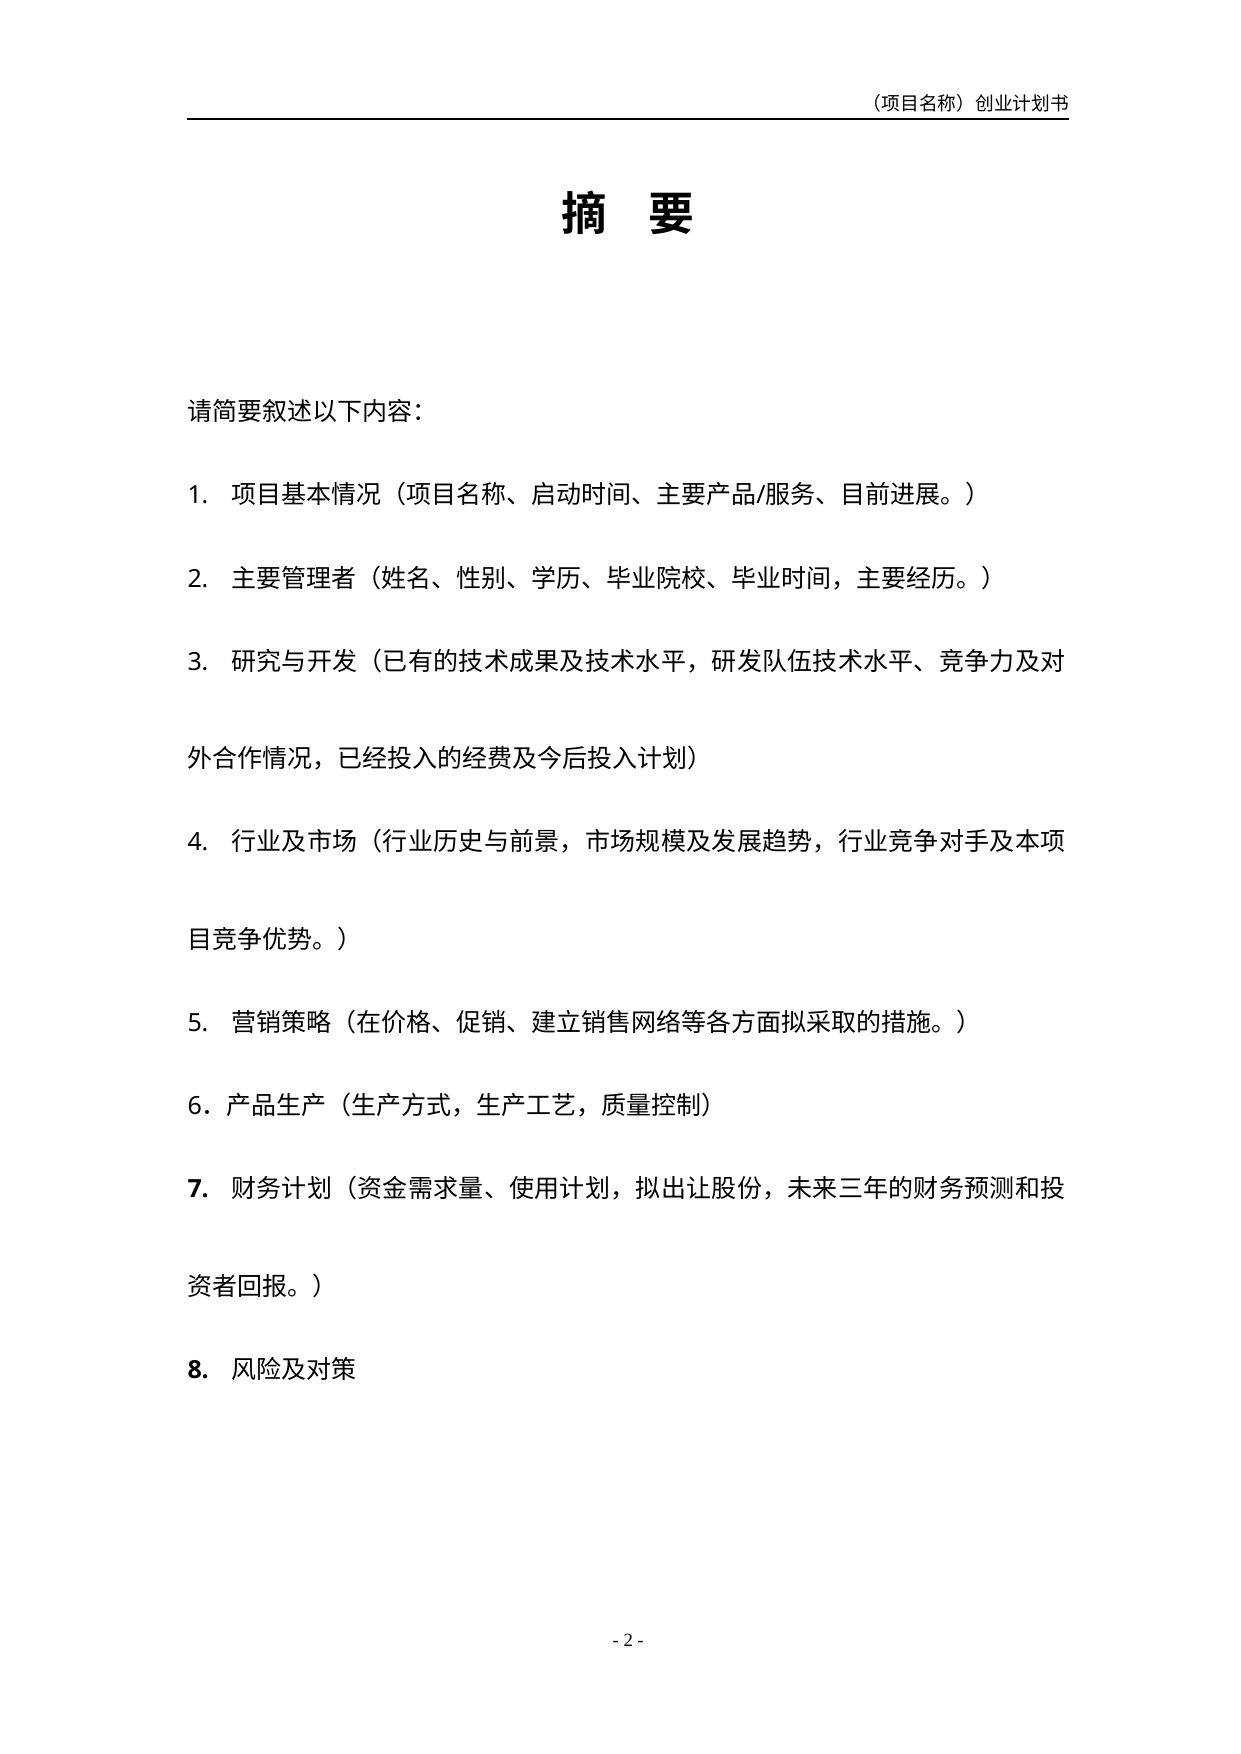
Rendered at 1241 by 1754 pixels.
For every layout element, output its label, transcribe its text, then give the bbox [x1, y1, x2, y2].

text 4. 行业及市场（行业历史与前景，市场规模及发展趋势，行业竞争对手及本项目竞争优势。） [187, 807, 1069, 970]
text 2. 主要管理者（姓名、性别、学历、毕业院校、毕业时间，主要经历。） [187, 544, 1069, 609]
text 1. 项目基本情况（项目名称、启动时间、主要产品/服务、目前进展。） [187, 461, 1069, 526]
text 6．产品生产（生产方式，生产工艺，质量控制） [187, 1071, 1069, 1136]
list 财务计划（资金需求量、使用计划，拟出让股份，未来三年的财务预测和投资者回报。） [187, 1154, 1069, 1317]
text 3. 研究与开发（已有的技术成果及技术水平，研发队伍技术水平、竞争力及对外合作情况，已经投入的经费及今后投入计划） [187, 627, 1069, 789]
text 摘 要 [187, 162, 1069, 259]
text 5. 营销策略（在价格、促销、建立销售网络等各方面拟采取的措施。） [187, 988, 1069, 1053]
list 风险及对策 [187, 1335, 1069, 1400]
text 请简要叙述以下内容： [187, 377, 1069, 442]
